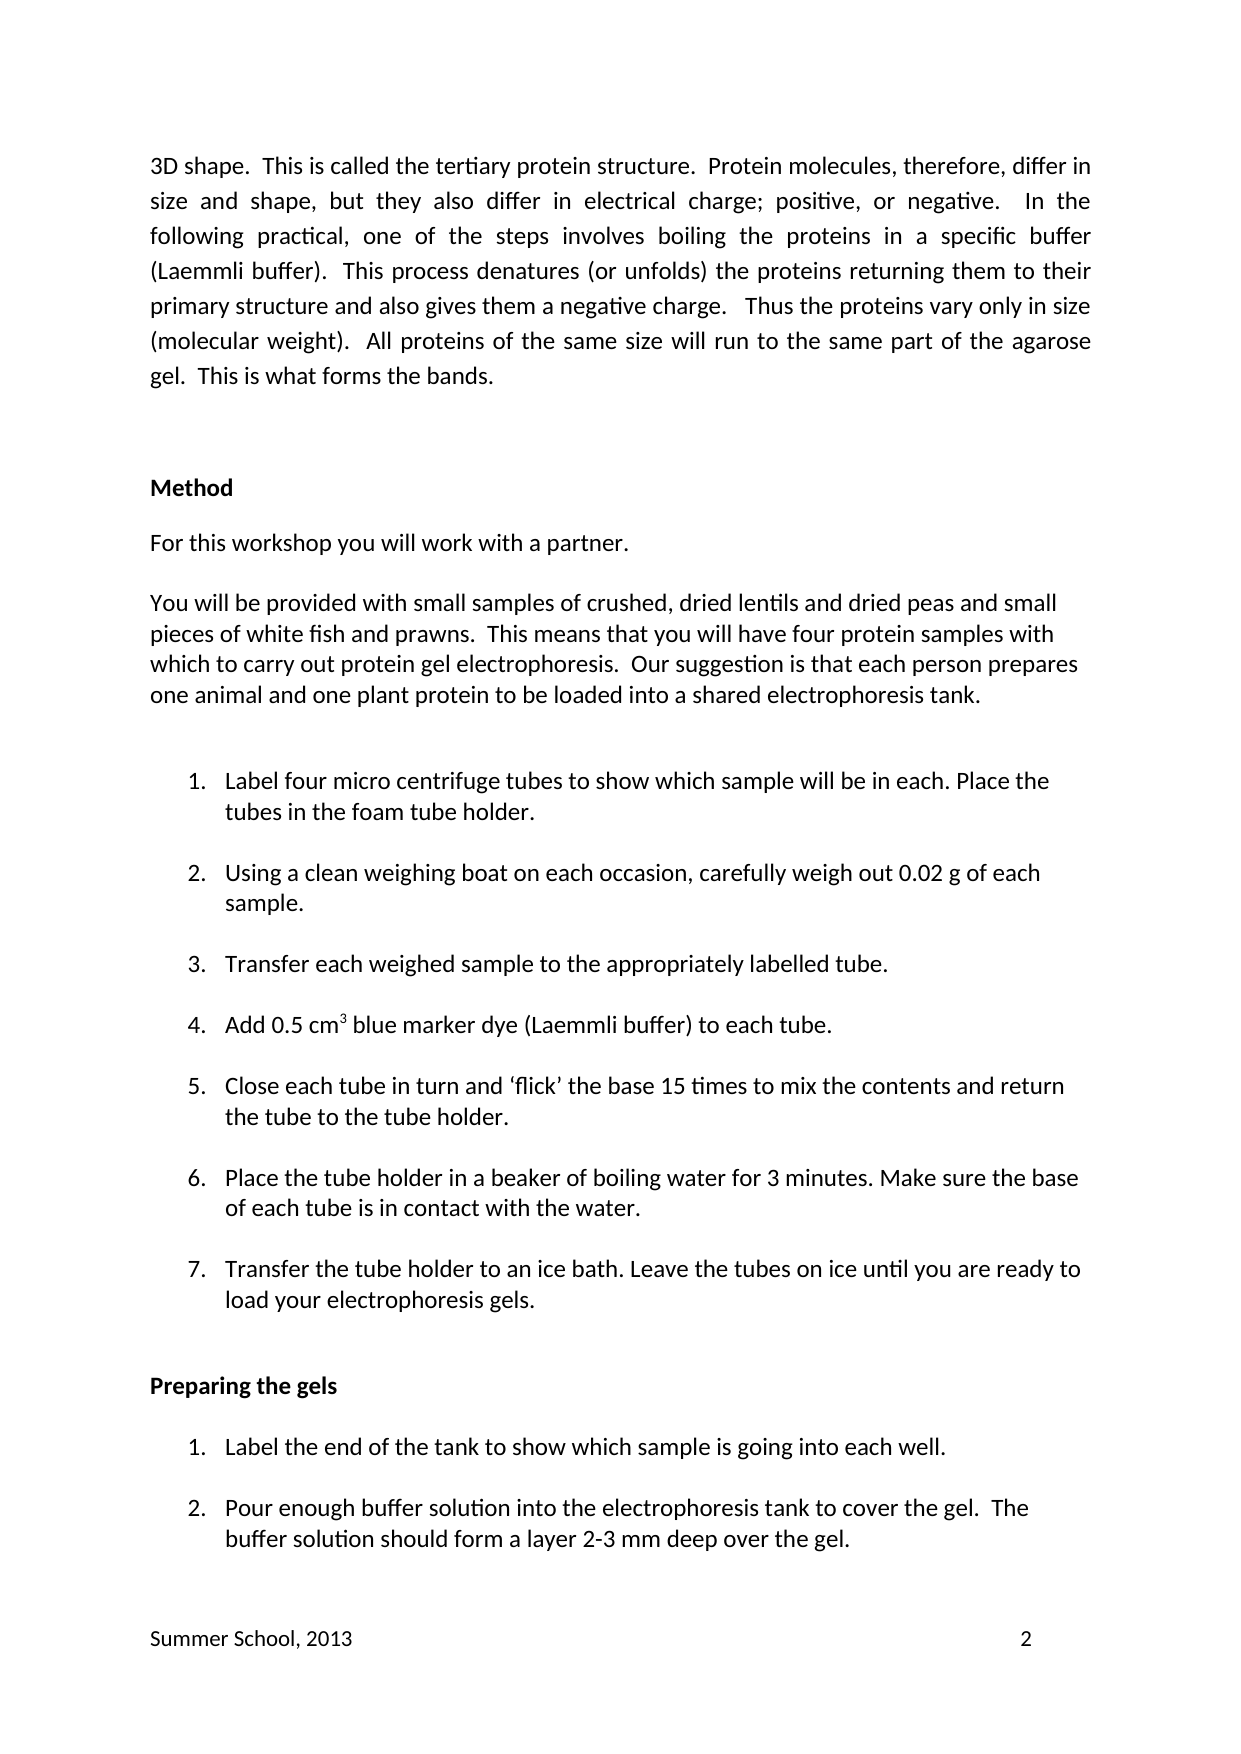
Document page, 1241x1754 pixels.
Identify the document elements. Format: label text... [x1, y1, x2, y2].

text Method [150, 472, 1093, 502]
list Pour enough buffer solution into the electrophoresis tank to cover the gel. The buffer solution should form a layer 2-3 mm deep over the gel. [187, 1492, 1093, 1553]
text You will be provided with small samples of crushed, dried lentils and dried peas and small pieces of white fish and prawns. This means that you will have four protein samples with which to carry out protein gel electrophoresis. Our suggestion is that each person prepares one animal and one plant protein to be loaded into a shared electrophoresis tank. [150, 587, 1093, 709]
list Place the tube holder in a beaker of boiling water for 3 minutes. Make sure the base of each tube is in contact with the water. [187, 1162, 1093, 1223]
text Preparing the gels [150, 1370, 1093, 1401]
list Label four micro centrifuge tubes to show which sample will be in each. Place the tubes in the foam tube holder. [187, 765, 1093, 826]
list Transfer each weighed sample to the appropriately labelled tube. [187, 948, 1093, 979]
list Add 0.5 cm3 blue marker dye (Laemmli buffer) to each tube. [187, 1009, 1093, 1040]
list Using a clean weighing boat on each occasion, carefully weigh out 0.02 g of each sample. [187, 857, 1093, 918]
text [150, 150, 1093, 391]
list Close each tube in turn and ‘flick’ the base 15 times to mix the contents and return the tube to the tube holder. [187, 1070, 1093, 1131]
list Label the end of the tank to show which sample is going into each well. [187, 1431, 1093, 1462]
text For this workshop you will work with a partner. [150, 527, 1093, 558]
list Transfer the tube holder to an ice bath. Leave the tubes on ice until you are ready to load your electrophoresis gels. [187, 1253, 1093, 1314]
